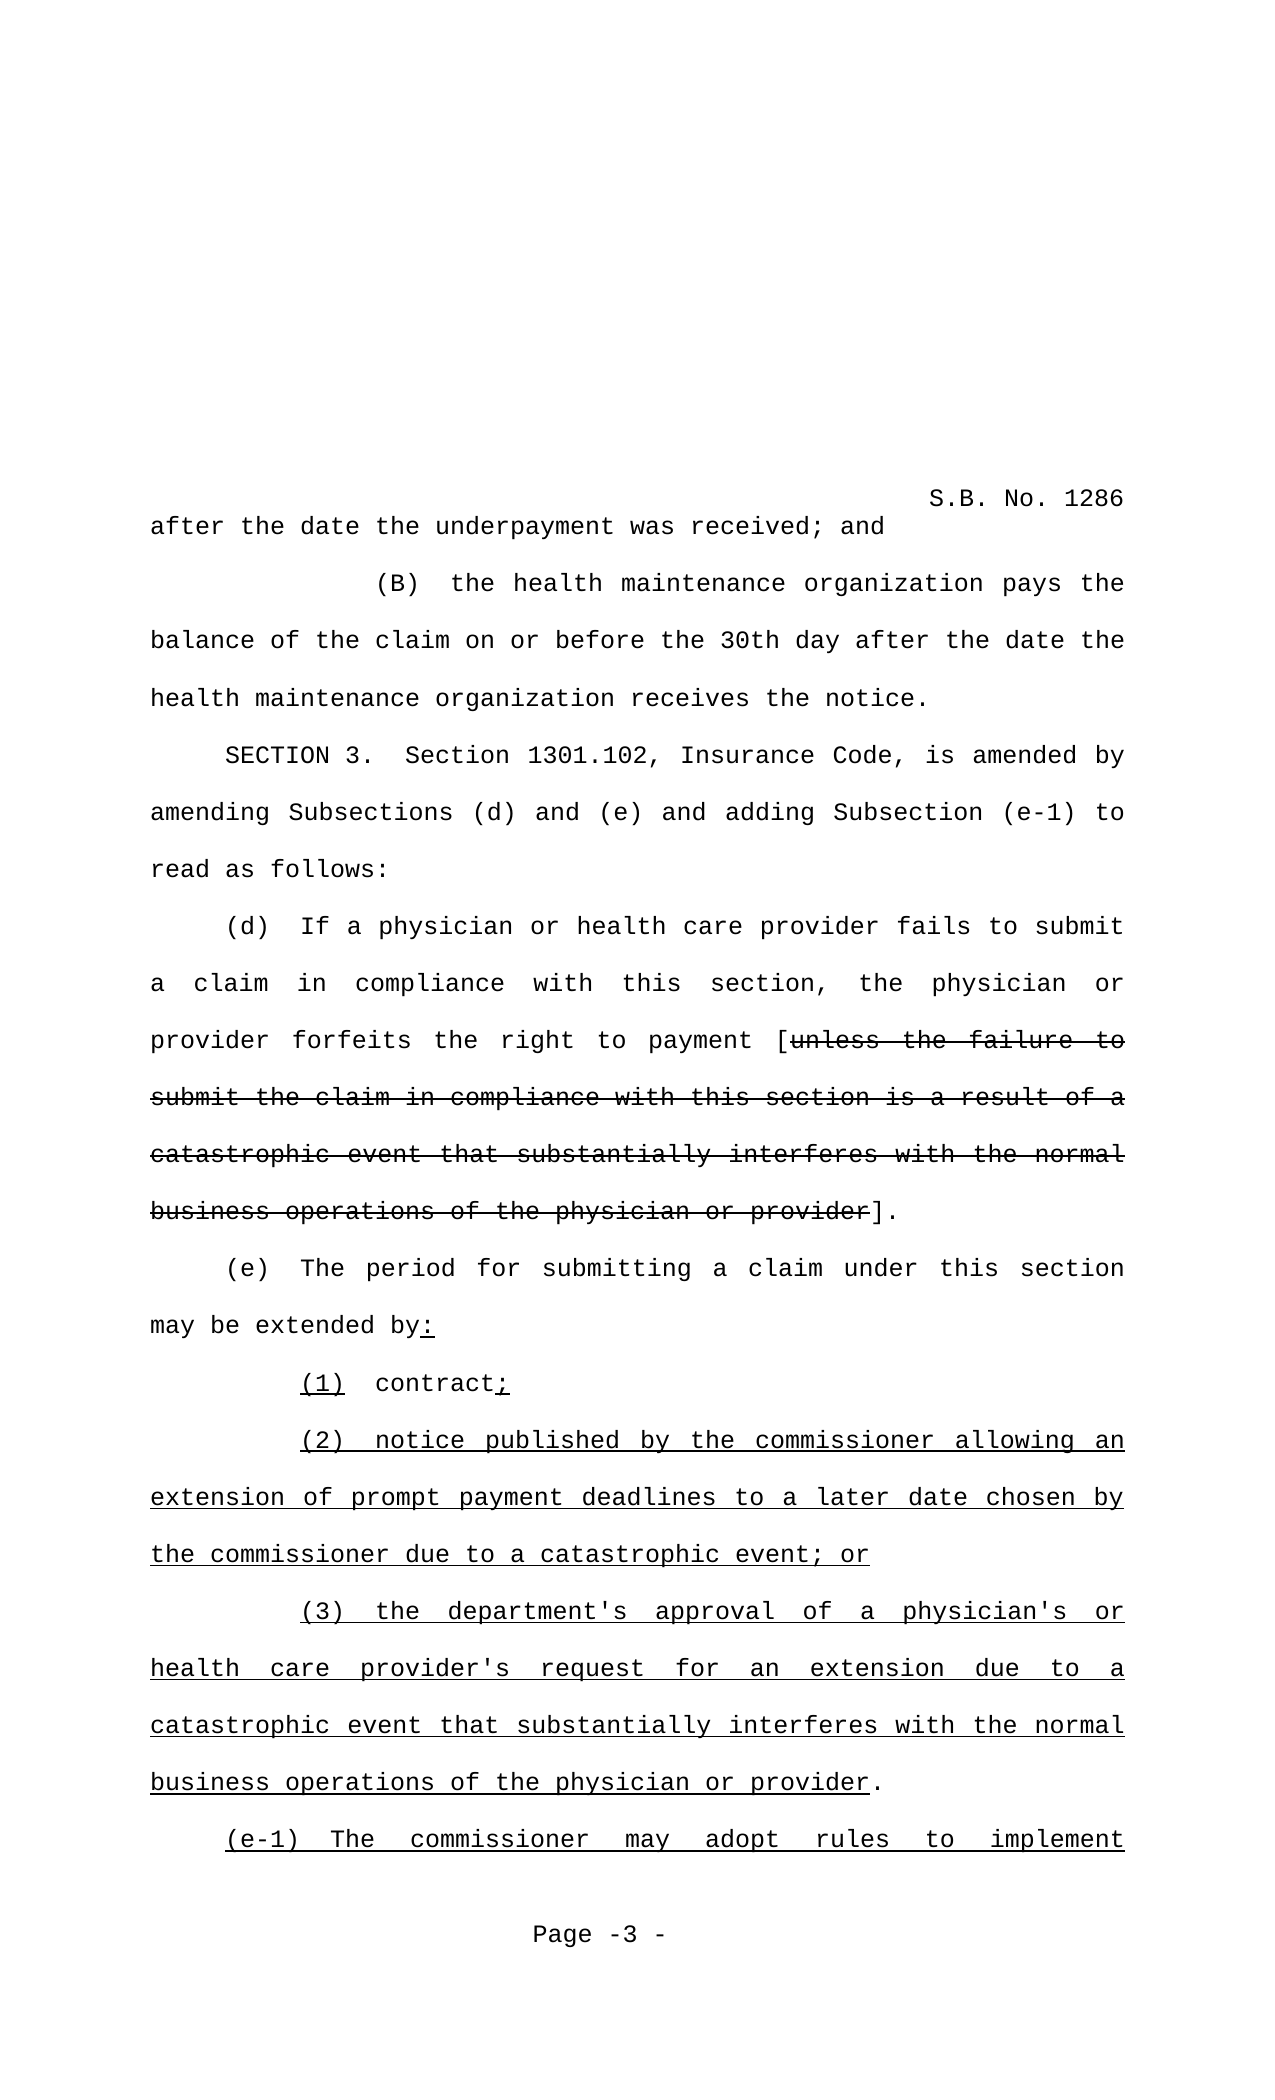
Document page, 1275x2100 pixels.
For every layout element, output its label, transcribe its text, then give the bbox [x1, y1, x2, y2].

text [150, 514, 1125, 542]
text (3) the department's approval of a physician's or health care provider's request for an extension due to a catastrophic event that substantially interferes with the normal business operations of the physician or provider. [150, 1598, 1125, 1679]
text (1) contract; [150, 1370, 1125, 1398]
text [150, 1827, 1125, 1855]
text (B) the health maintenance organization pays the balance of the claim on or before the 30th day after the date the health maintenance organization receives the notice. [150, 571, 1125, 713]
text (d) If a physician or health care provider fails to submit a claim in compliance with this section, the physician or provider forfeits the right to payment [unless the failure to submit the claim in compliance with this section is a result of a catastrophic event that substantially interferes with the normal business operations of the physician or provider]. [150, 913, 1125, 1098]
text (3) the department's approval of a physician's or health care provider's request for an extension due to a catastrophic event that substantially interferes with the normal business operations of the physician or provider. [150, 1737, 1125, 1798]
text (d) If a physician or health care provider fails to submit a claim in compliance with this section, the physician or provider forfeits the right to payment [unless the failure to submit the claim in compliance with this section is a result of a catastrophic event that substantially interferes with the normal business operations of the physician or provider]. [150, 1100, 1125, 1155]
text (d) If a physician or health care provider fails to submit a claim in compliance with this section, the physician or provider forfeits the right to payment [unless the failure to submit the claim in compliance with this section is a result of a catastrophic event that substantially interferes with the normal business operations of the physician or provider]. [150, 1157, 1125, 1227]
text (2) notice published by the commissioner allowing an extension of prompt payment deadlines to a later date chosen by the commissioner due to a catastrophic event; or [150, 1427, 1125, 1570]
text (e) The period for submitting a claim under this section may be extended by: [150, 1256, 1125, 1341]
text (3) the department's approval of a physician's or health care provider's request for an extension due to a catastrophic event that substantially interferes with the normal business operations of the physician or provider. [150, 1680, 1125, 1736]
text SECTION 3. Section 1301.102, Insurance Code, is amended by amending Subsections (d) and (e) and adding Subsection (e-1) to read as follows: [150, 742, 1125, 885]
